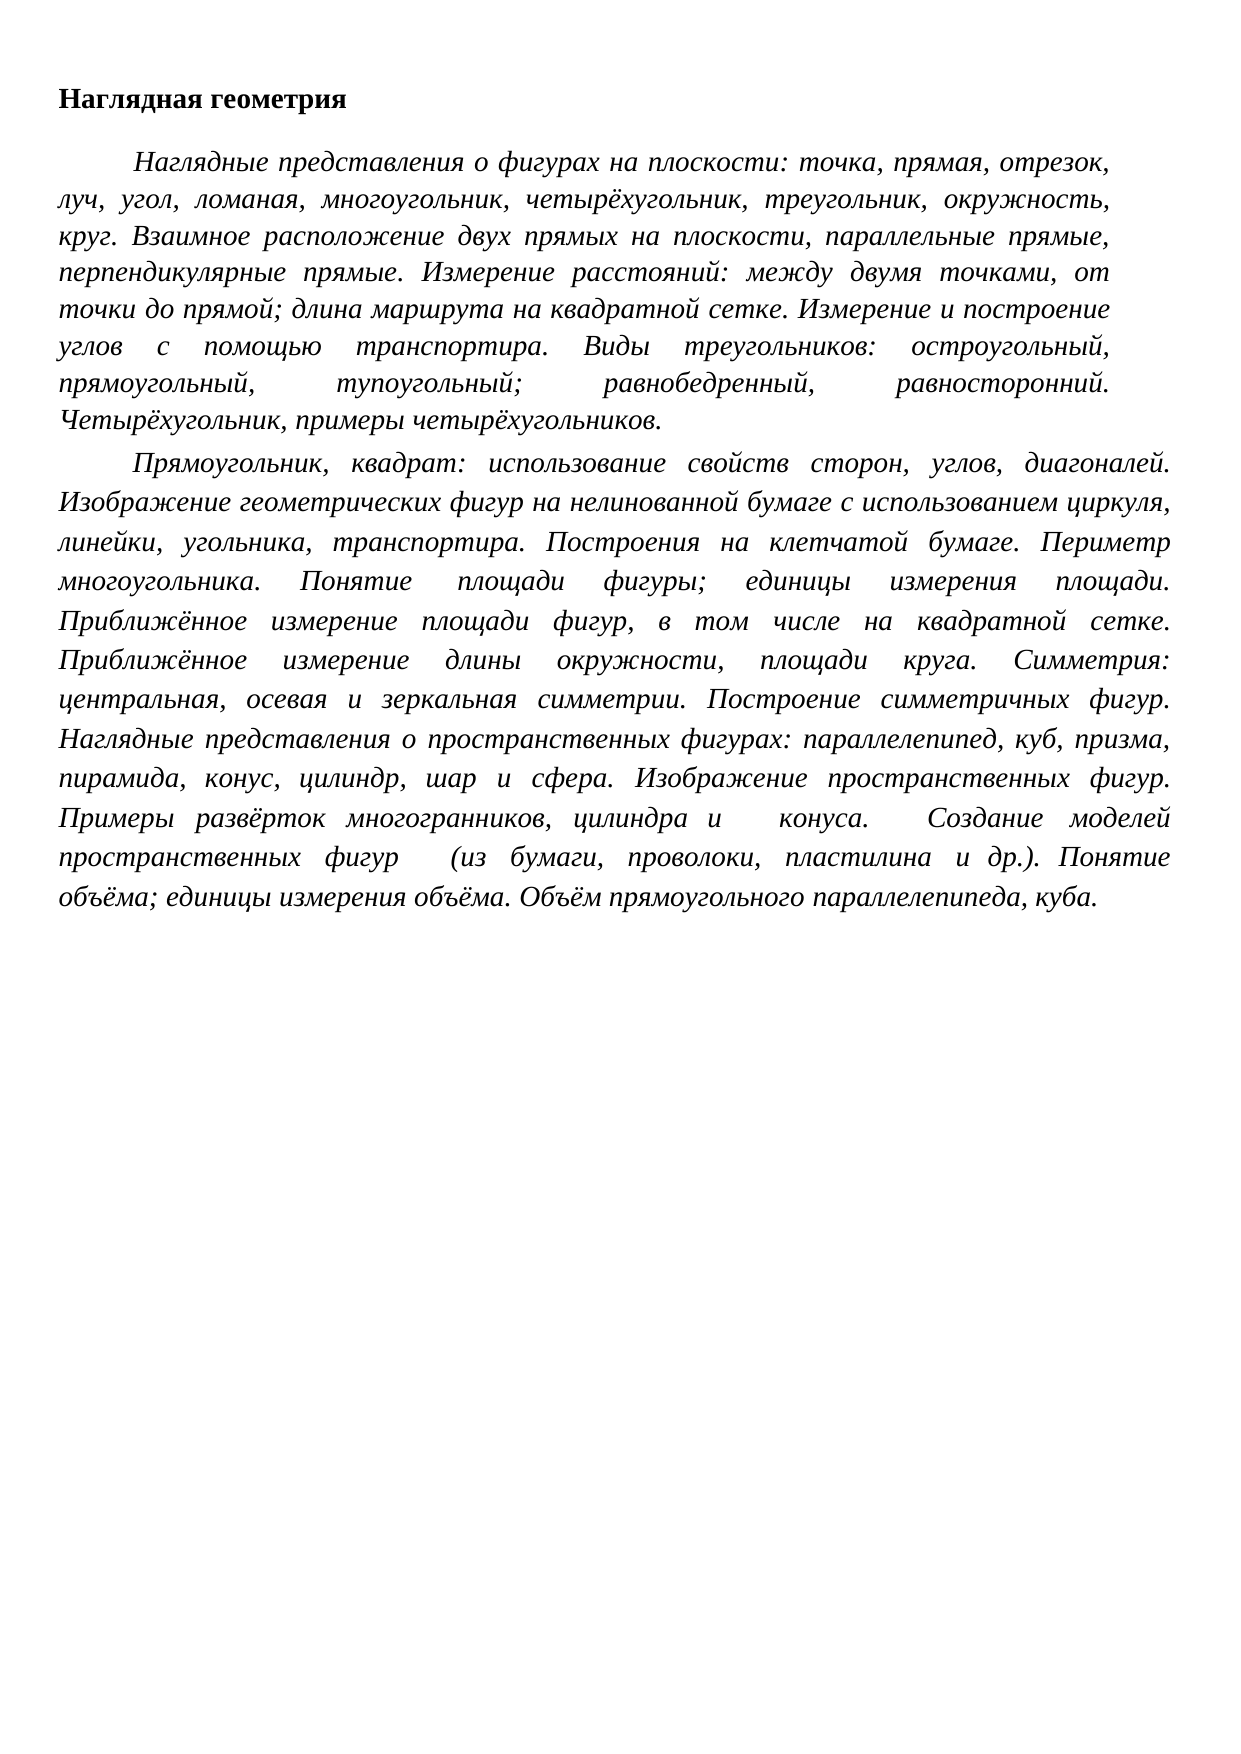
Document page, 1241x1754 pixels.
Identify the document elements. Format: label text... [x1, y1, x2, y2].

text Наглядные представления о фигурах на плоскости: точка, прямая, отрезок, луч, угол, ломаная, многоугольник, четырёхугольник, треугольник, окружность, круг. Взаимное расположение двух прямых на плоскости, параллельные прямые, перпендикулярные прямые. Измерение расстояний: между двумя точками, от точки до прямой; длина маршрута на квадратной сетке. Измерение и построение углов с помощью транспортира. Виды треугольников: остроугольный, прямоугольный, тупоугольный; равнобедренный, равносторонний. Четырёхугольник, примеры четырёхугольников. [58, 144, 1110, 436]
subtitle Наглядная геометрия [58, 81, 1184, 115]
text Прямоугольник, квадрат: использование свойств сторон, углов, диагоналей. Изображение геометрических фигур на нелинованной бумаге с использованием циркуля, линейки, угольника, транспортира. Построения на клетчатой бумаге. Периметр многоугольника. Понятие площади фигуры; единицы измерения площади. Приближённое измерение площади фигур, в том числе на квадратной сетке. Приближённое измерение длины окружности, площади круга. Симметрия: центральная, осевая и зеркальная симметрии. Построение симметричных фигур. Наглядные представления о пространственных фигурах: параллелепипед, куб, призма, пирамида, конус, цилиндр, шар и сфера. Изображение пространственных фигур. Примеры развёрток многогранников, цилиндра и конуса. Создание моделей пространственных фигур (из бумаги, проволоки, пластилина и др.). Понятие объёма; единицы измерения объёма. Объём прямоугольного параллелепипеда, куба. [58, 445, 1171, 912]
